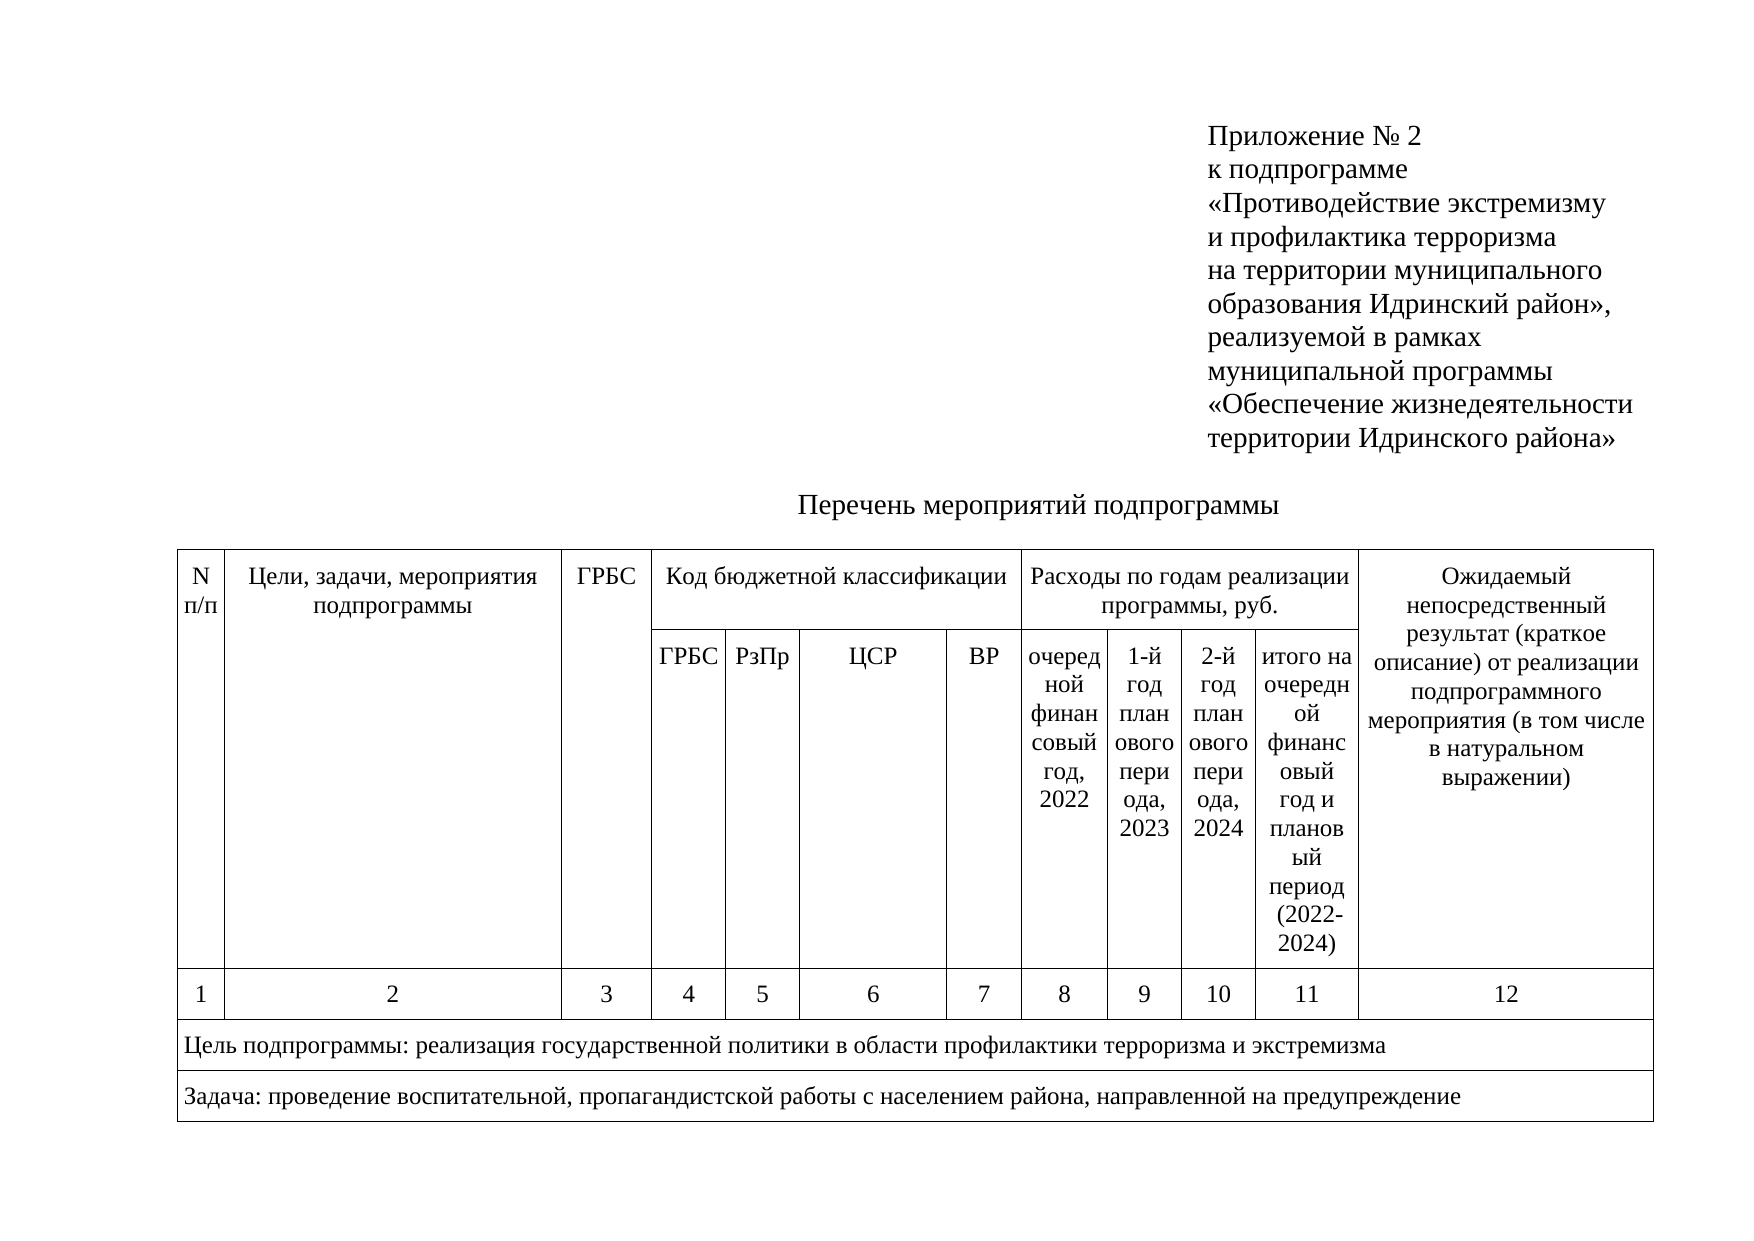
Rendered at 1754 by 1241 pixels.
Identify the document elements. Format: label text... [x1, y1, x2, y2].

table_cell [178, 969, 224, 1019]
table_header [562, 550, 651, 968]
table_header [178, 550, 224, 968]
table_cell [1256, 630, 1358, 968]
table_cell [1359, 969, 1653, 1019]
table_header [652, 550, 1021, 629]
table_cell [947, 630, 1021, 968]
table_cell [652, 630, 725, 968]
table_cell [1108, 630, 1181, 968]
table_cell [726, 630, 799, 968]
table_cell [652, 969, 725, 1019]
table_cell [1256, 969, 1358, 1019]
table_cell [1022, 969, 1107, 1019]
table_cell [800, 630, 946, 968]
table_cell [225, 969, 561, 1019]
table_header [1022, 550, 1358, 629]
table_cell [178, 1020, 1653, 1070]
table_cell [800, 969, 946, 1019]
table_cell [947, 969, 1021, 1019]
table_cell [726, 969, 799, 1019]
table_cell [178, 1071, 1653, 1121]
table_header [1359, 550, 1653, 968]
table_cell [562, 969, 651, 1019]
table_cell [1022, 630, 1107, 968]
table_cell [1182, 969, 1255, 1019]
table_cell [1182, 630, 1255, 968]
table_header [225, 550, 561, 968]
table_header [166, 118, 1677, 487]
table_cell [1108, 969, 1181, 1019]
text Перечень мероприятий подпрограммы [177, 487, 1665, 521]
